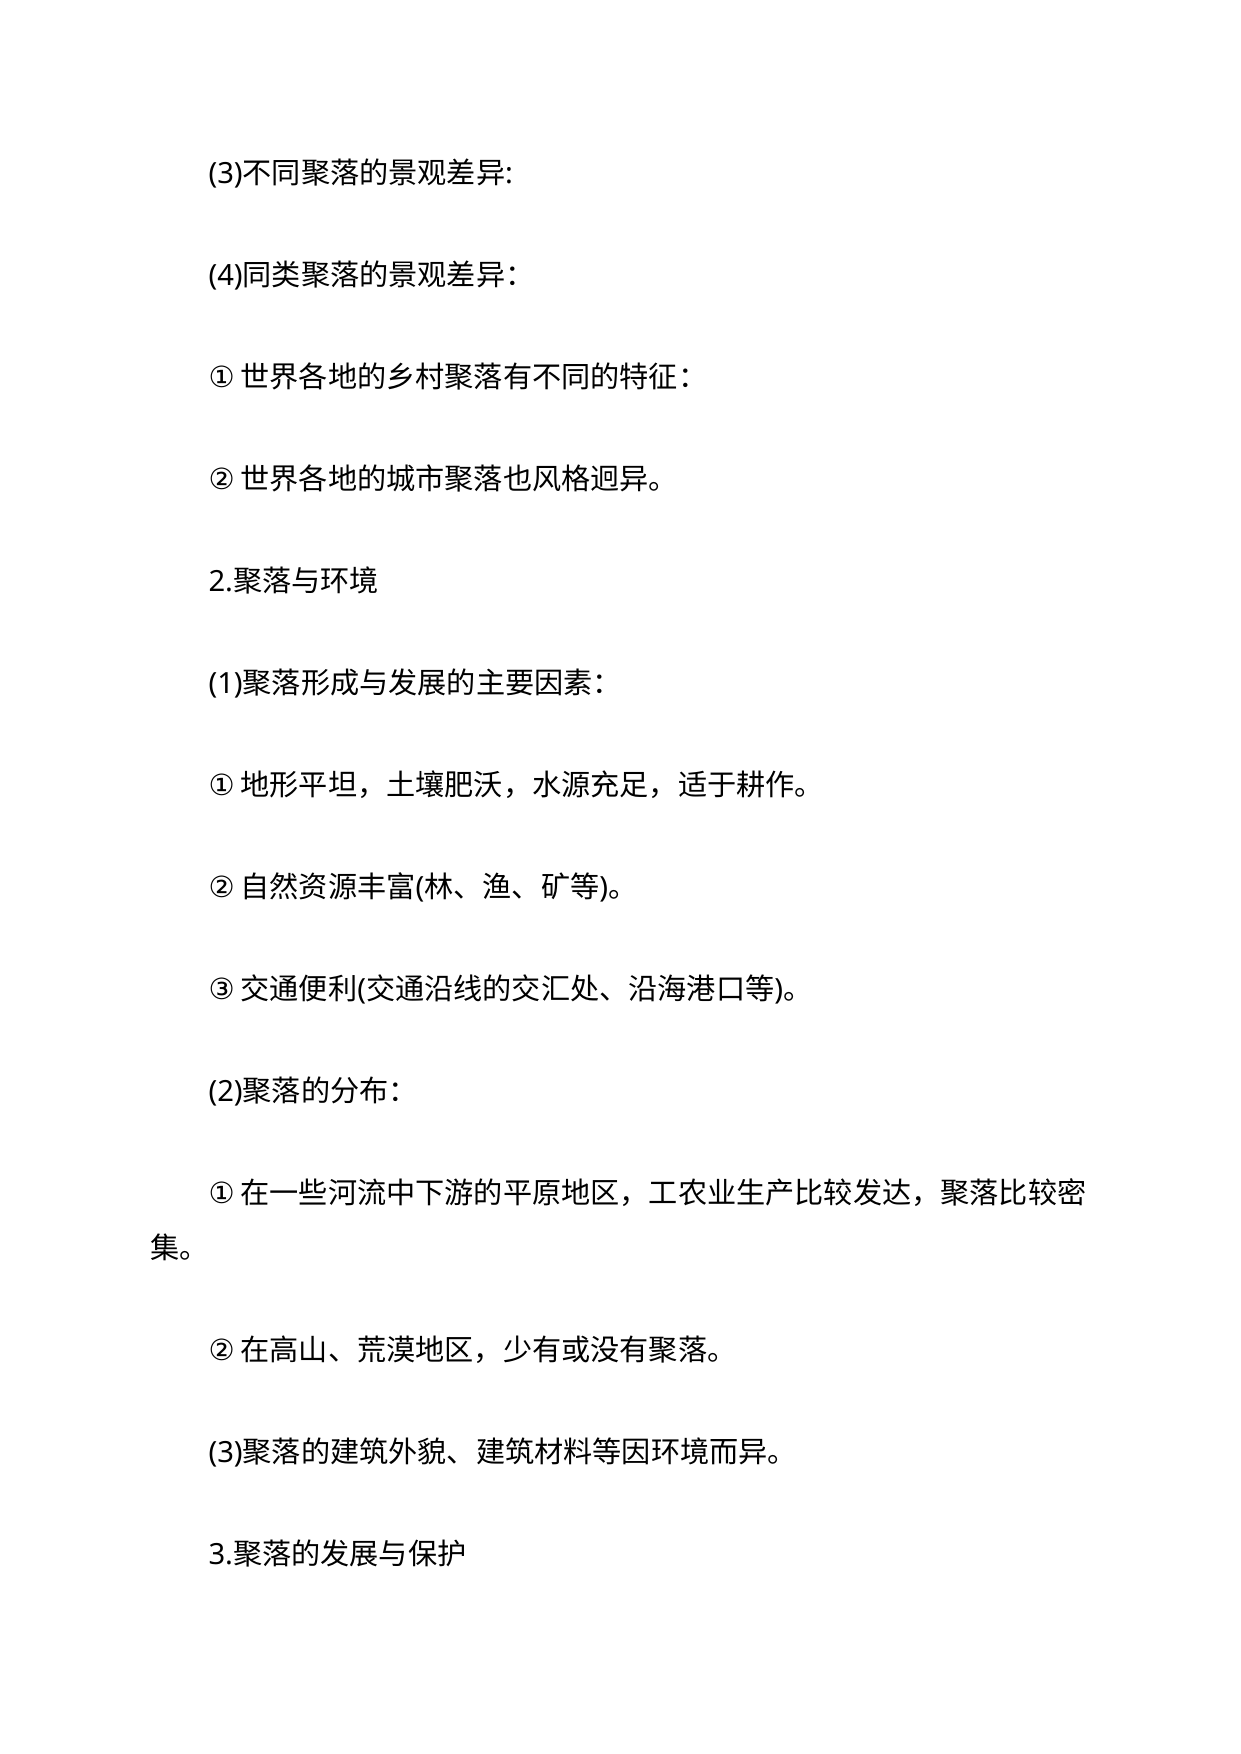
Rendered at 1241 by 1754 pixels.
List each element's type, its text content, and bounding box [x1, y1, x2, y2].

text ②自然资源丰富(林、渔、矿等)。 [150, 864, 1090, 906]
text (4)同类聚落的景观差异： [150, 252, 1090, 294]
text ②世界各地的城市聚落也风格迥异。 [150, 456, 1090, 498]
text (2)聚落的分布： [150, 1068, 1090, 1110]
text (1)聚落形成与发展的主要因素： [150, 660, 1090, 702]
text ①在一些河流中下游的平原地区，工农业生产比较发达，聚落比较密集。 [150, 1170, 1090, 1267]
text (3)聚落的建筑外貌、建筑材料等因环境而异。 [150, 1428, 1090, 1471]
text ②在高山、荒漠地区，少有或没有聚落。 [150, 1327, 1090, 1369]
text ③交通便利(交通沿线的交汇处、沿海港口等)。 [150, 966, 1090, 1008]
text 2.聚落与环境 [150, 558, 1090, 600]
text (3)不同聚落的景观差异: [150, 150, 1090, 192]
text 3.聚落的发展与保护 [150, 1531, 1090, 1573]
text ①地形平坦，土壤肥沃，水源充足，适于耕作。 [150, 762, 1090, 804]
text ①世界各地的乡村聚落有不同的特征： [150, 354, 1090, 396]
